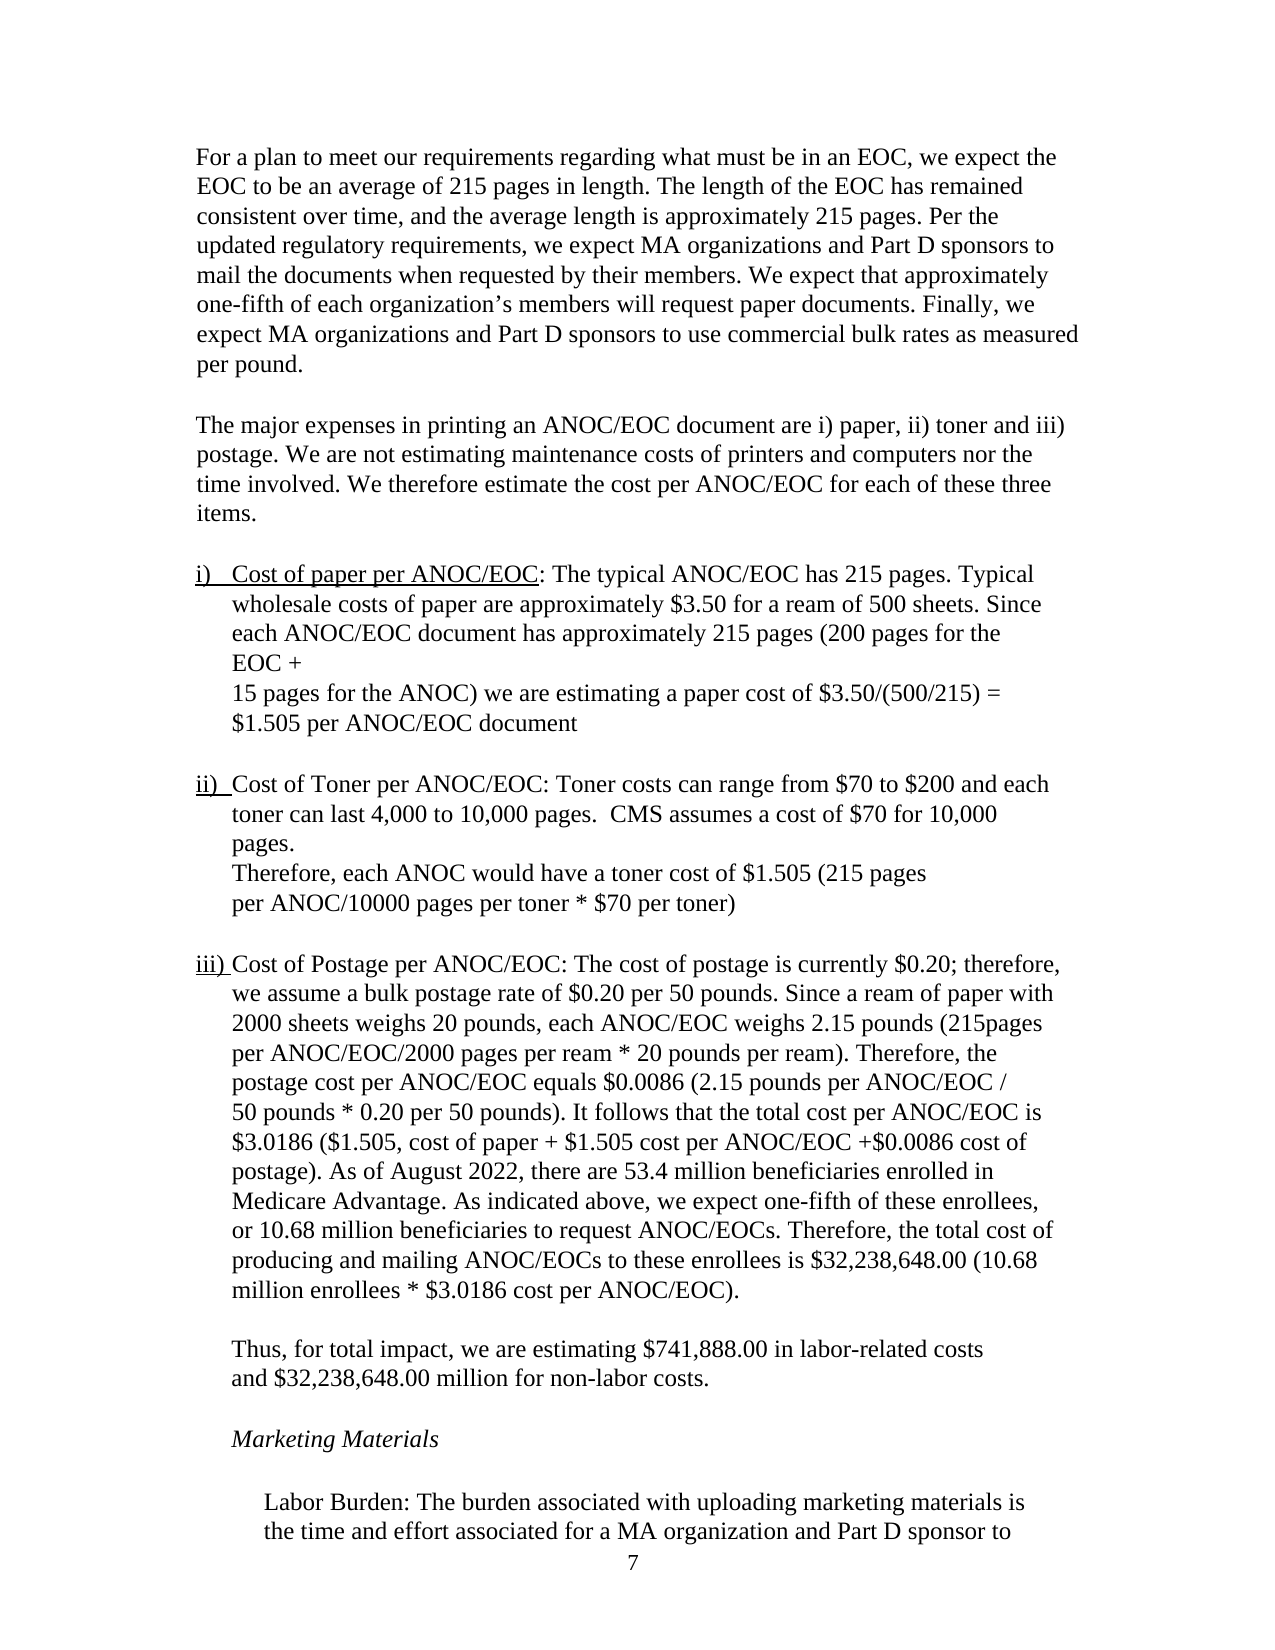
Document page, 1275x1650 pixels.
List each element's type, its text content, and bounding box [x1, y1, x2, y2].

list Cost of Postage per ANOC/EOC: The cost of postage is currently $0.20; therefore, we assume a bulk postage rate of $0.20 per 50 pounds. Since a ream of paper with 2000 sheets weighs 20 pounds, each ANOC/EOC weighs 2.15 pounds (215pages per ANOC/EOC/2000 pages per ream * 20 pounds per ream). Therefore, the postage cost per ANOC/EOC equals $0.0086 (2.15 pounds per ANOC/EOC / [195, 949, 1074, 1096]
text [264, 1487, 1052, 1545]
list Cost of Toner per ANOC/EOC: Toner costs can range from $70 to $200 and each toner can last 4,000 to 10,000 pages. CMS assumes a cost of $70 for 10,000 pages. [195, 769, 1062, 857]
text For a plan to meet our requirements regarding what must be in an EOC, we expect the EOC to be an average of 215 pages in length. The length of the EOC has remained consistent over time, and the average length is approximately 215 pages. Per the updated regulatory requirements, we expect MA organizations and Part D sponsors to mail the documents when requested by their members. We expect that approximately one-fifth of each organization’s members will request paper documents. Finally, we expect MA organizations and Part D sponsors to use commercial bulk rates as measured per pound. [195, 142, 1080, 377]
text Therefore, each ANOC would have a toner cost of $1.505 (215 pages per ANOC/10000 pages per toner * $70 per toner) [232, 858, 941, 917]
text Marketing Materials [156, 1424, 1129, 1453]
text The major expenses in printing an ANOC/EOC document are i) paper, ii) toner and iii) postage. We are not estimating maintenance costs of printers and computers nor the time involved. We therefore estimate the cost per ANOC/EOC for each of these three items. [195, 410, 1076, 527]
list Cost of paper per ANOC/EOC: The typical ANOC/EOC has 215 pages. Typical wholesale costs of paper are approximately $3.50 for a ream of 500 sheets. Since each ANOC/EOC document has approximately 215 pages (200 pages for the EOC + [195, 559, 1048, 677]
text 15 pages for the ANOC) we are estimating a paper cost of $3.50/(500/215) = $1.505 per ANOC/EOC document [232, 678, 1058, 737]
text 50 pounds * 0.20 per 50 pounds). It follows that the total cost per ANOC/EOC is [157, 1097, 1129, 1126]
text $3.0186 ($1.505, cost of paper + $1.505 cost per ANOC/EOC +$0.0086 cost of postage). As of August 2022, there are 53.4 million beneficiaries enrolled in Medicare Advantage. As indicated above, we expect one-fifth of these enrollees, or 10.68 million beneficiaries to request ANOC/EOCs. Therefore, the total cost of producing and mailing ANOC/EOCs to these enrollees is $32,238,648.00 (10.68 million enrollees * $3.0186 cost per ANOC/EOC). [232, 1127, 1059, 1303]
text Thus, for total impact, we are estimating $741,888.00 in labor-related costs and $32,238,648.00 million for non-labor costs. [231, 1334, 1022, 1392]
